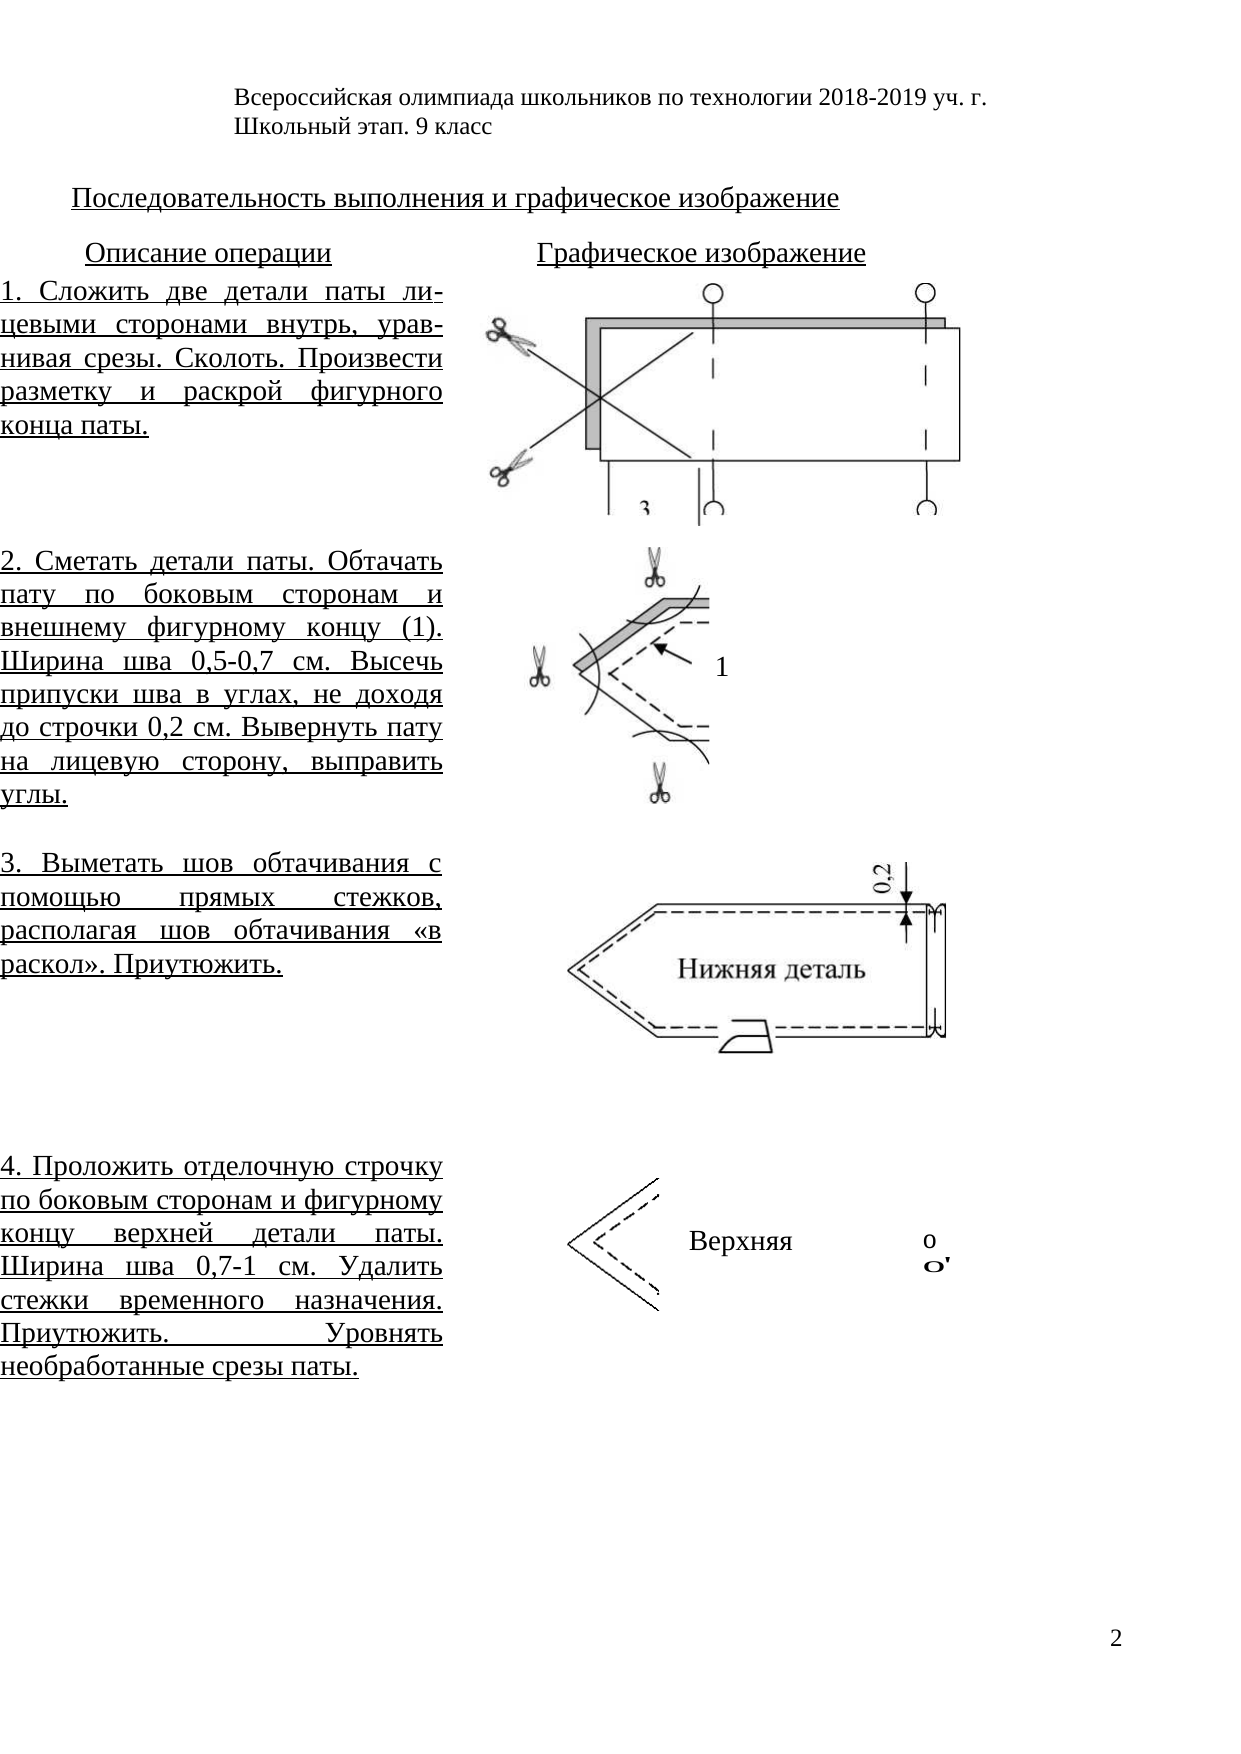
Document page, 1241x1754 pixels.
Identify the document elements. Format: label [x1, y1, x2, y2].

picture [523, 547, 710, 804]
picture [567, 1178, 660, 1311]
picture [567, 862, 947, 1054]
picture [479, 283, 961, 526]
